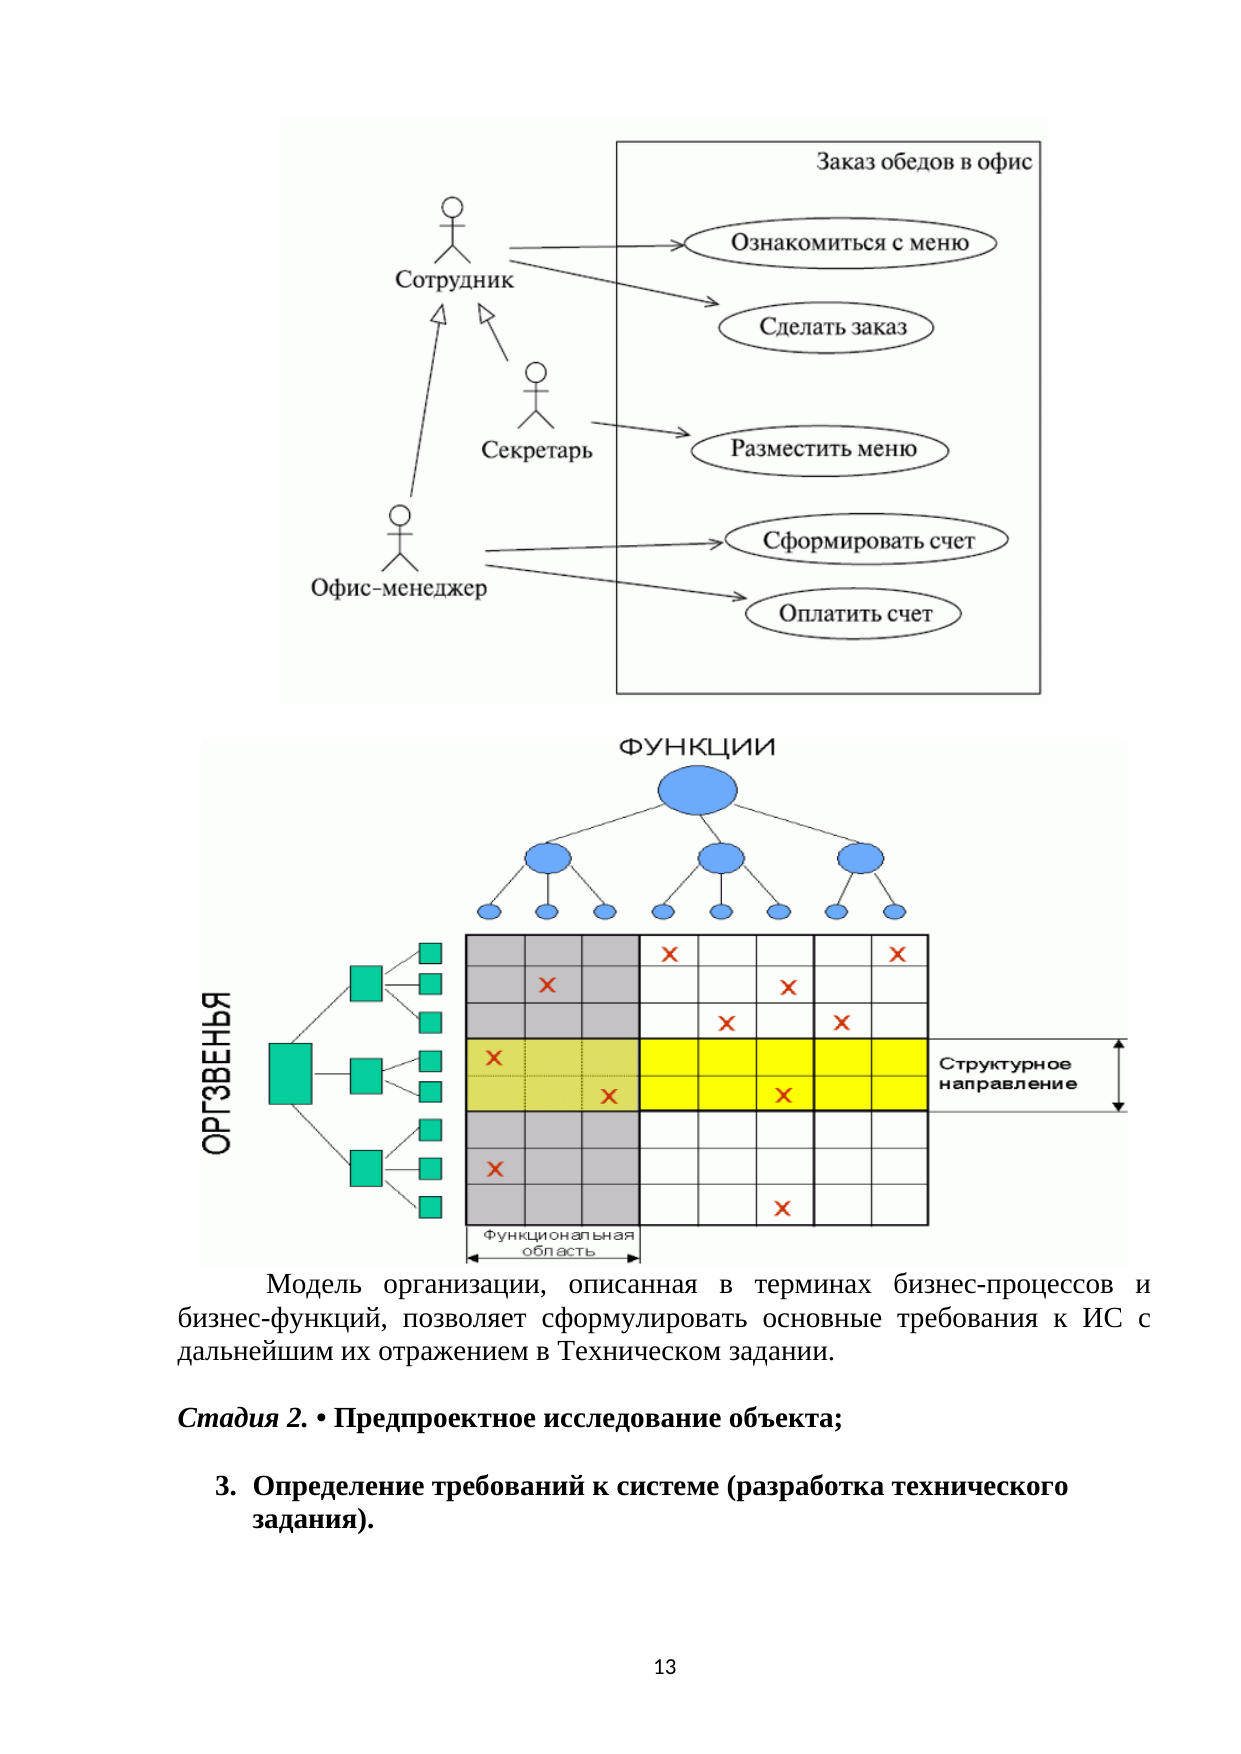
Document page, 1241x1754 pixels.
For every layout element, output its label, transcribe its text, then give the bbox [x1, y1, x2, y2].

picture [280, 118, 1049, 705]
text Стадия 2. • Предпроектное исследование объекта; [177, 1401, 1152, 1434]
list Определение требований к системе (разработка технического задания). [215, 1468, 1152, 1535]
list Модель организации, описанная в терминах бизнес-процессов и бизнес-функций, позволяет сформулировать основные требования к ИС с дальнейшим их отражением в Техническом задании. [177, 1266, 1152, 1367]
